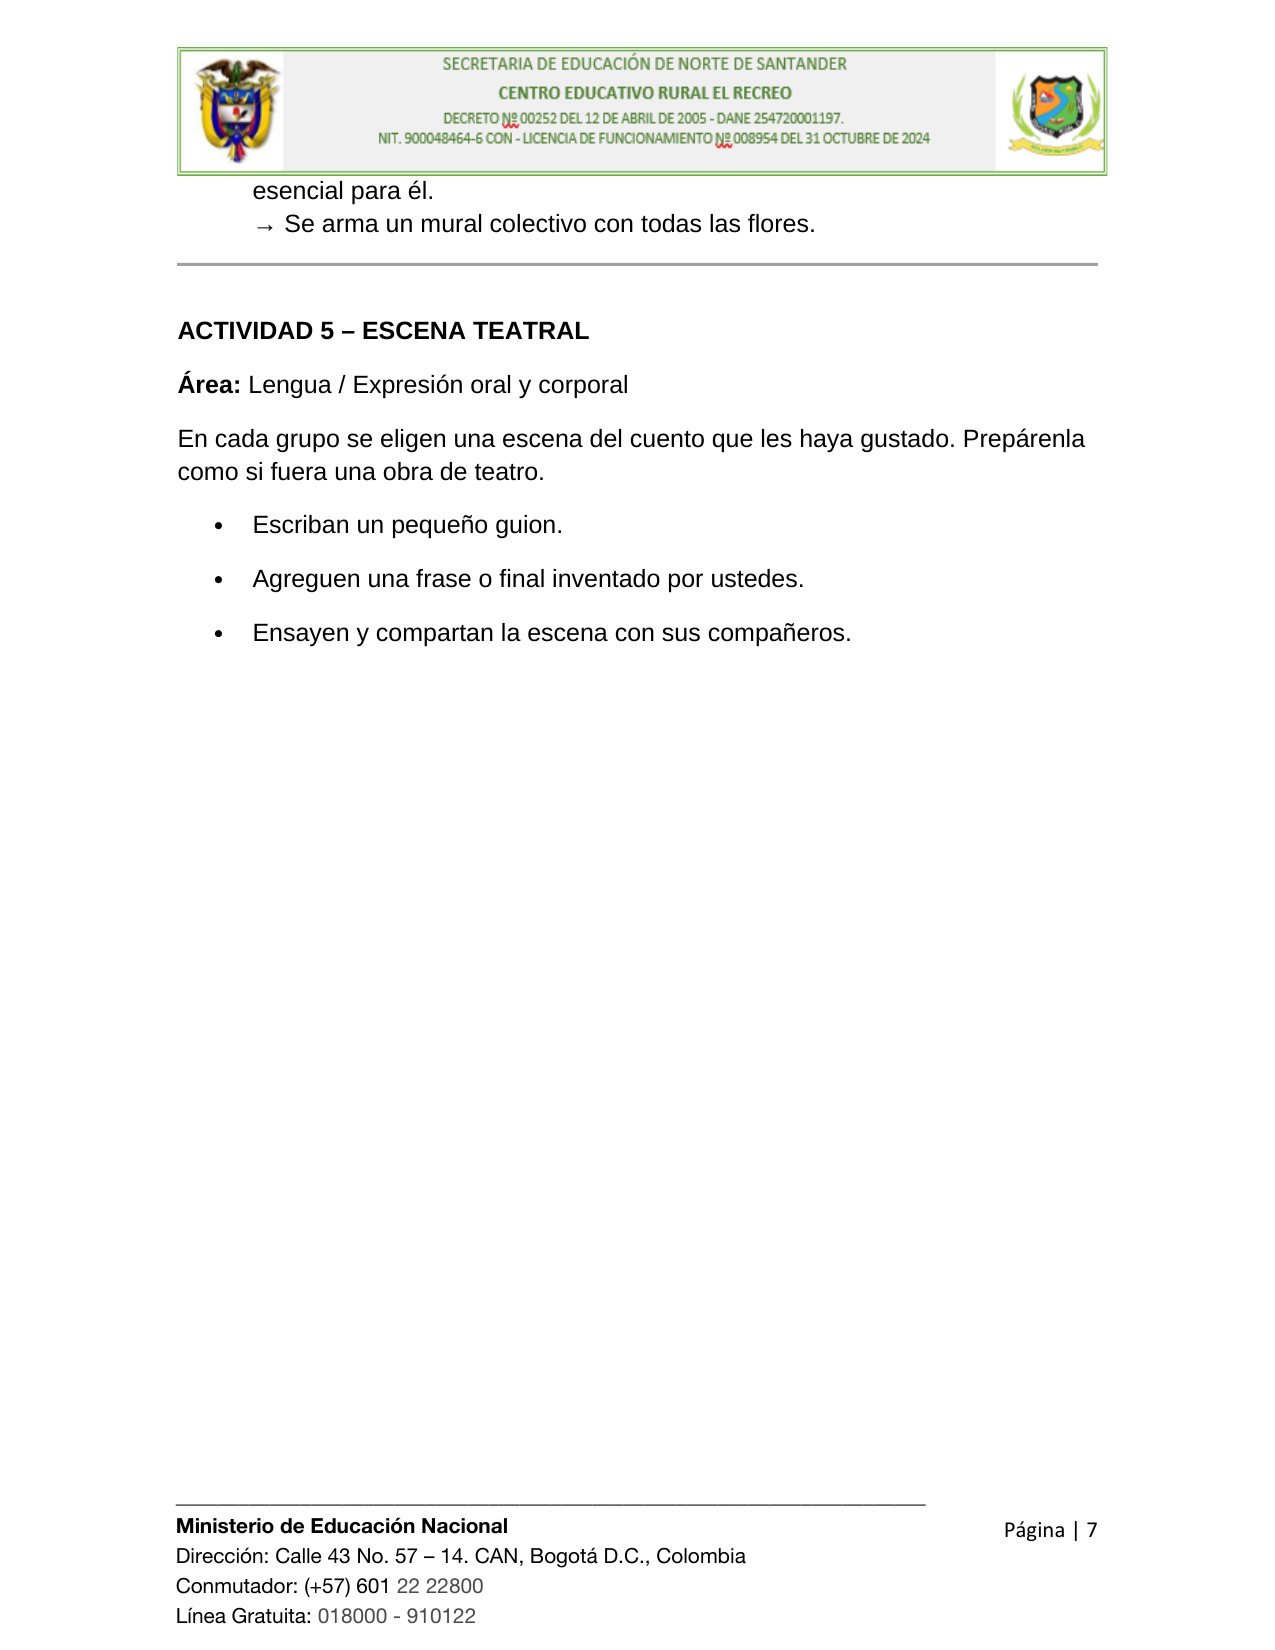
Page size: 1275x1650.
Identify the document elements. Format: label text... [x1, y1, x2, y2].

picture [177, 47, 1108, 176]
list Ensayen y compartan la escena con sus compañeros. [215, 618, 1098, 647]
list Escriban un pequeño guion. [215, 510, 1098, 539]
text Área: Lengua / Expresión oral y corporal [177, 370, 1098, 398]
text ACTIVIDAD 5 – ESCENA TEATRAL [177, 316, 1098, 344]
text En cada grupo se eligen una escena del cuento que les haya gustado. Prepárenla como si fuera una obra de teatro. [177, 423, 1098, 485]
list Agreguen una frase o final inventado por ustedes. [215, 564, 1098, 593]
